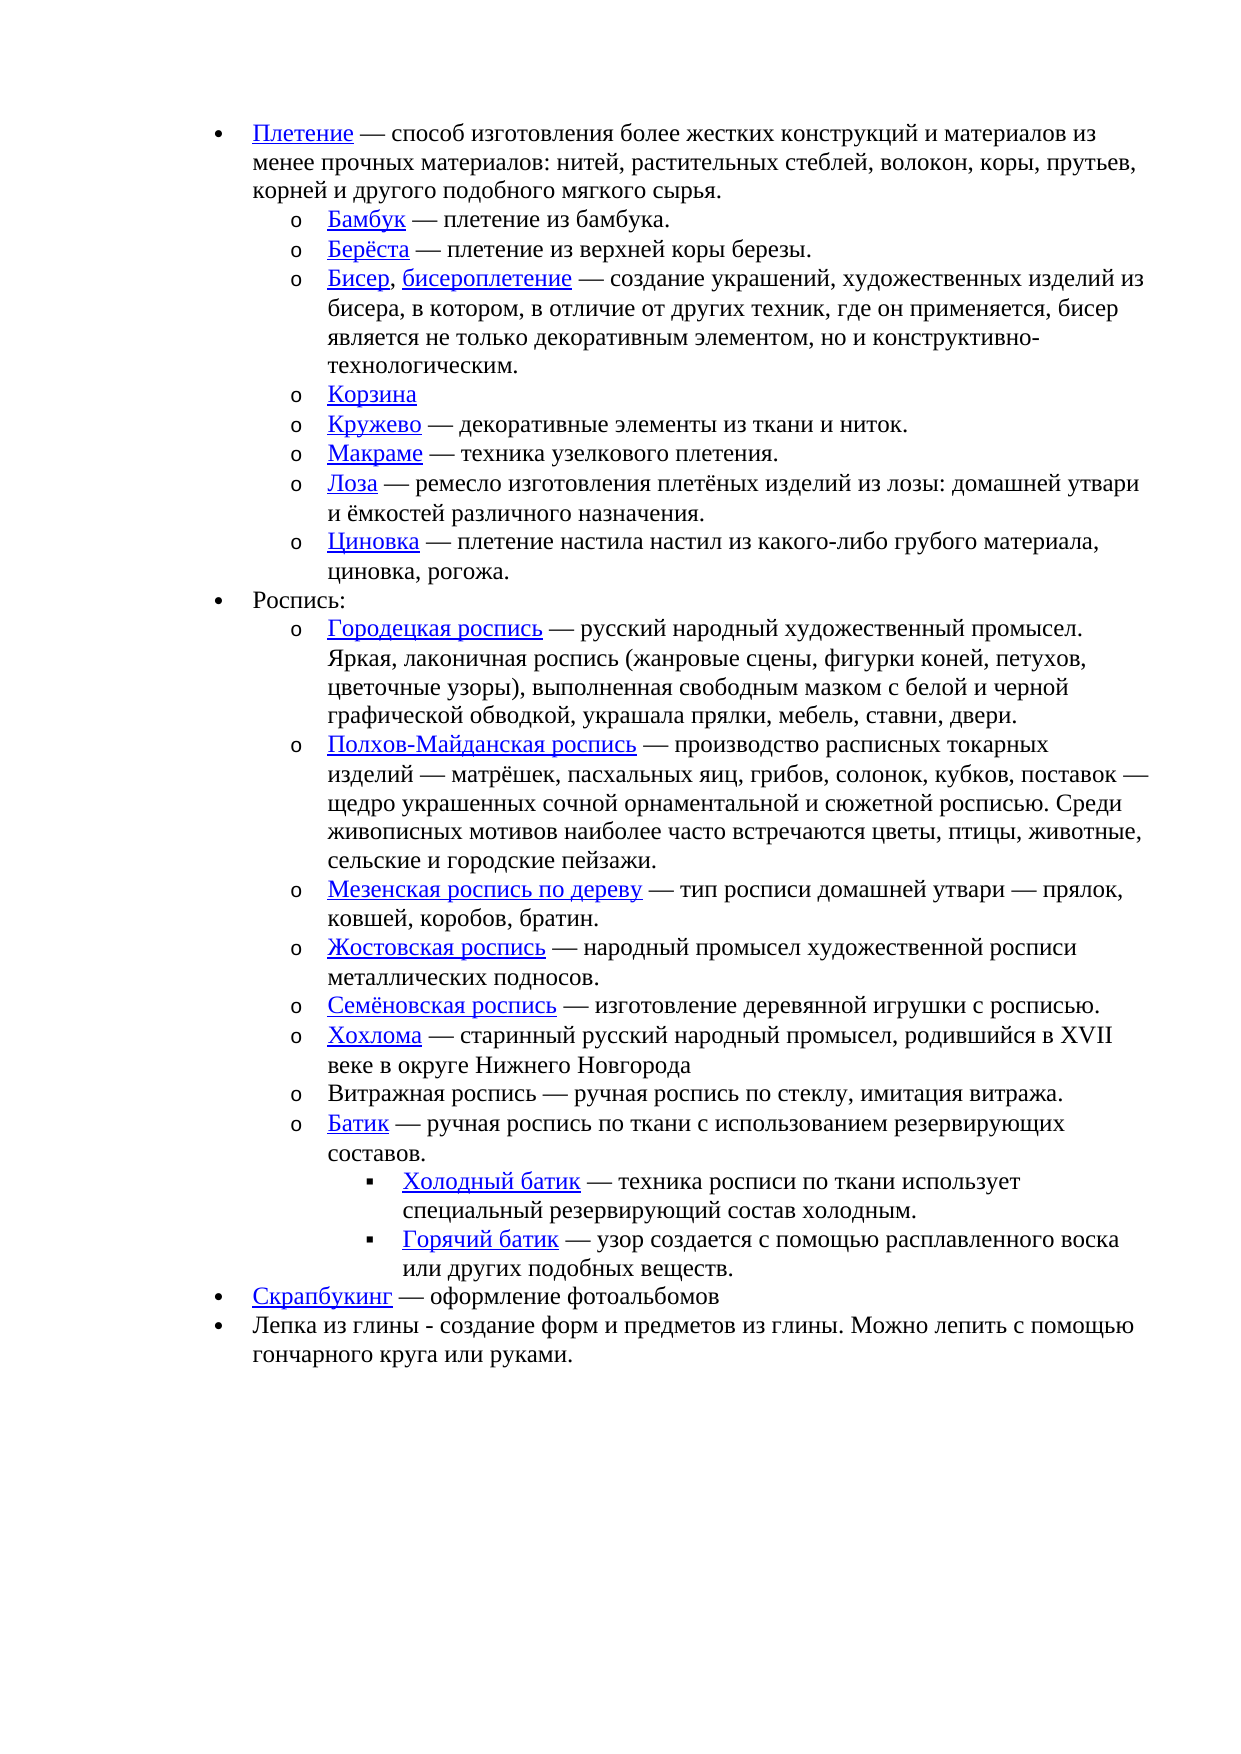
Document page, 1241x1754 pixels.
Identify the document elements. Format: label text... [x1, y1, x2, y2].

list Холодный батик — техника росписи по ткани использует специальный резервирующий состав холодным. [365, 1166, 1152, 1224]
list Кружево — декоративные элементы из ткани и ниток. [290, 409, 1152, 438]
list Бисер, бисероплетение — создание украшений, художественных изделий из бисера, в котором, в отличие от других техник, где он применяется, бисер является не только декоративным элементом, но и конструктивно-технологическим. [290, 263, 1152, 379]
list Мезенская роспись по дереву — тип росписи домашней утвари — прялок, ковшей, коробов, братин. [290, 874, 1152, 932]
list Лепка из глины - создание форм и предметов из глины. Можно лепить с помощью гончарного круга или руками. [215, 1310, 1152, 1368]
list Лоза — ремесло изготовления плетёных изделий из лозы: домашней утвари и ёмкостей различного назначения. [290, 468, 1152, 526]
list Батик — ручная роспись по ткани с использованием резервирующих составов. [290, 1108, 1152, 1166]
list Скрапбукинг — оформление фотоальбомов [215, 1281, 1152, 1310]
list Циновка — плетение настила настил из какого-либо грубого материала, циновка, рогожа. [290, 526, 1152, 585]
list Городецкая роспись — русский народный художественный промысел. Яркая, лаконичная роспись (жанровые сцены, фигурки коней, петухов, цветочные узоры), выполненная свободным мазком с белой и черной графической обводкой, украшала прялки, мебель, ставни, двери. [290, 613, 1152, 729]
list Берёста — плетение из верхней коры березы. [290, 234, 1152, 263]
list Витражная роспись — ручная роспись по стеклу, имитация витража. [290, 1078, 1152, 1108]
list Жостовская роспись — народный промысел художественной росписи металлических подносов. [290, 932, 1152, 991]
list Бамбук — плетение из бамбука. [290, 204, 1152, 234]
list Плетение — способ изготовления более жестких конструкций и материалов из менее прочных материалов: нитей, растительных стеблей, волокон, коры, прутьев, корней и другого подобного мягкого сырья. [215, 118, 1152, 204]
list Макраме — техника узелкового плетения. [290, 438, 1152, 468]
list Хохлома — старинный русский народный промысел, родившийся в XVII веке в округе Нижнего Новгорода [290, 1020, 1152, 1078]
list Корзина [290, 379, 1152, 409]
list Полхов-Майданская роспись — производство расписных токарных изделий — матрёшек, пасхальных яиц, грибов, солонок, кубков, поставок — щедро украшенных сочной орнаментальной и сюжетной росписью. Среди живописных мотивов наиболее часто встречаются цветы, птицы, животные, сельские и городские пейзажи. [290, 729, 1152, 874]
list Семёновская роспись — изготовление деревянной игрушки с росписью. [290, 991, 1152, 1020]
list Роспись: [215, 585, 1152, 613]
list Горячий батик — узор создается с помощью расплавленного воска или других подобных веществ. [365, 1224, 1152, 1281]
